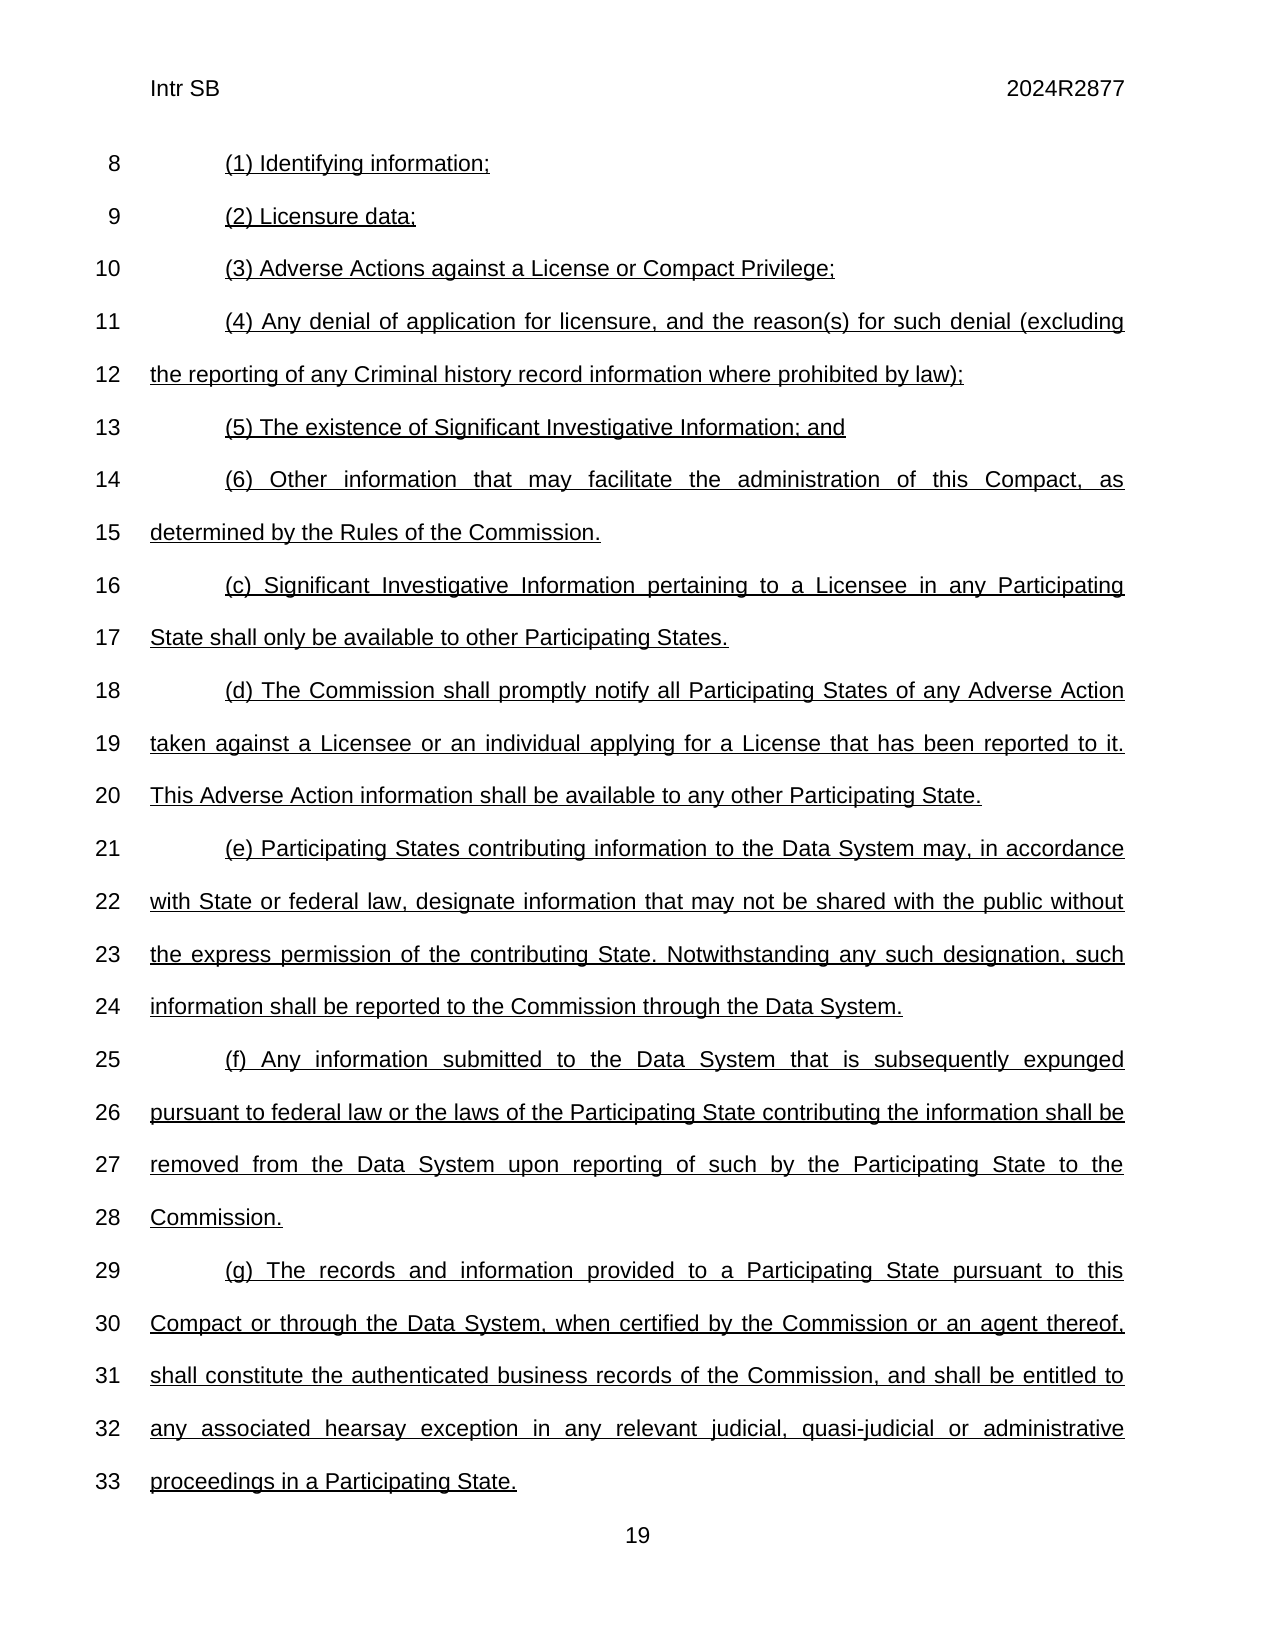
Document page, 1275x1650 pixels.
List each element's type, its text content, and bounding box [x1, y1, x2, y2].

text (e) Participating States contributing information to the Data System may, in accordance with State or federal law, designate information that may not be shared with the public without the express permission of the contributing State. Notwithstanding any such designation, such information shall be reported to the Commission through the Data System. [150, 912, 1125, 963]
text (c) Significant Investigative Information pertaining to a Licensee in any Participating State shall only be available to other Participating States. [150, 572, 1125, 651]
text (4) Any denial of application for licensure, and the reason(s) for such denial (excluding the reporting of any Criminal history record information where prohibited by law); [150, 308, 1125, 387]
text (g) The records and information provided to a Participating State pursuant to this Compact or through the Data System, when certified by the Commission or an agent thereof, shall constitute the authenticated business records of the Commission, and shall be entitled to any associated hearsay exception in any relevant judicial, quasi-judicial or administrative proceedings in a Participating State. [150, 1334, 1125, 1385]
text (g) The records and information provided to a Participating State pursuant to this Compact or through the Data System, when certified by the Commission or an agent thereof, shall constitute the authenticated business records of the Commission, and shall be entitled to any associated hearsay exception in any relevant judicial, quasi-judicial or administrative proceedings in a Participating State. [150, 1439, 1125, 1494]
text (f) Any information submitted to the Data System that is subsequently expunged pursuant to federal law or the laws of the Participating State contributing the information shall be removed from the Data System upon reporting of such by the Participating State to the Commission. [150, 1123, 1125, 1231]
text (f) Any information submitted to the Data System that is subsequently expunged pursuant to federal law or the laws of the Participating State contributing the information shall be removed from the Data System upon reporting of such by the Participating State to the Commission. [150, 1046, 1125, 1121]
text (g) The records and information provided to a Participating State pursuant to this Compact or through the Data System, when certified by the Commission or an agent thereof, shall constitute the authenticated business records of the Commission, and shall be entitled to any associated hearsay exception in any relevant judicial, quasi-judicial or administrative proceedings in a Participating State. [150, 1257, 1125, 1332]
text (5) The existence of Significant Investigative Information; and [150, 413, 1125, 440]
text (e) Participating States contributing information to the Data System may, in accordance with State or federal law, designate information that may not be shared with the public without the express permission of the contributing State. Notwithstanding any such designation, such information shall be reported to the Commission through the Data System. [150, 965, 1125, 1020]
text (d) The Commission shall promptly notify all Participating States of any Adverse Action taken against a Licensee or an individual applying for a License that has been reported to it. This Adverse Action information shall be available to any other Participating State. [150, 754, 1125, 809]
text (1) Identifying information; [150, 150, 1125, 176]
text (e) Participating States contributing information to the Data System may, in accordance with State or federal law, designate information that may not be shared with the public without the express permission of the contributing State. Notwithstanding any such designation, such information shall be reported to the Commission through the Data System. [150, 835, 1125, 911]
text (3) Adverse Actions against a License or Compact Privilege; [150, 255, 1125, 282]
text (6) Other information that may facilitate the administration of this Compact, as determined by the Rules of the Commission. [150, 466, 1125, 545]
text (d) The Commission shall promptly notify all Participating States of any Adverse Action taken against a Licensee or an individual applying for a License that has been reported to it. This Adverse Action information shall be available to any other Participating State. [150, 677, 1125, 753]
text (g) The records and information provided to a Participating State pursuant to this Compact or through the Data System, when certified by the Commission or an agent thereof, shall constitute the authenticated business records of the Commission, and shall be entitled to any associated hearsay exception in any relevant judicial, quasi-judicial or administrative proceedings in a Participating State. [150, 1386, 1125, 1438]
text (2) Licensure data; [150, 203, 1125, 229]
